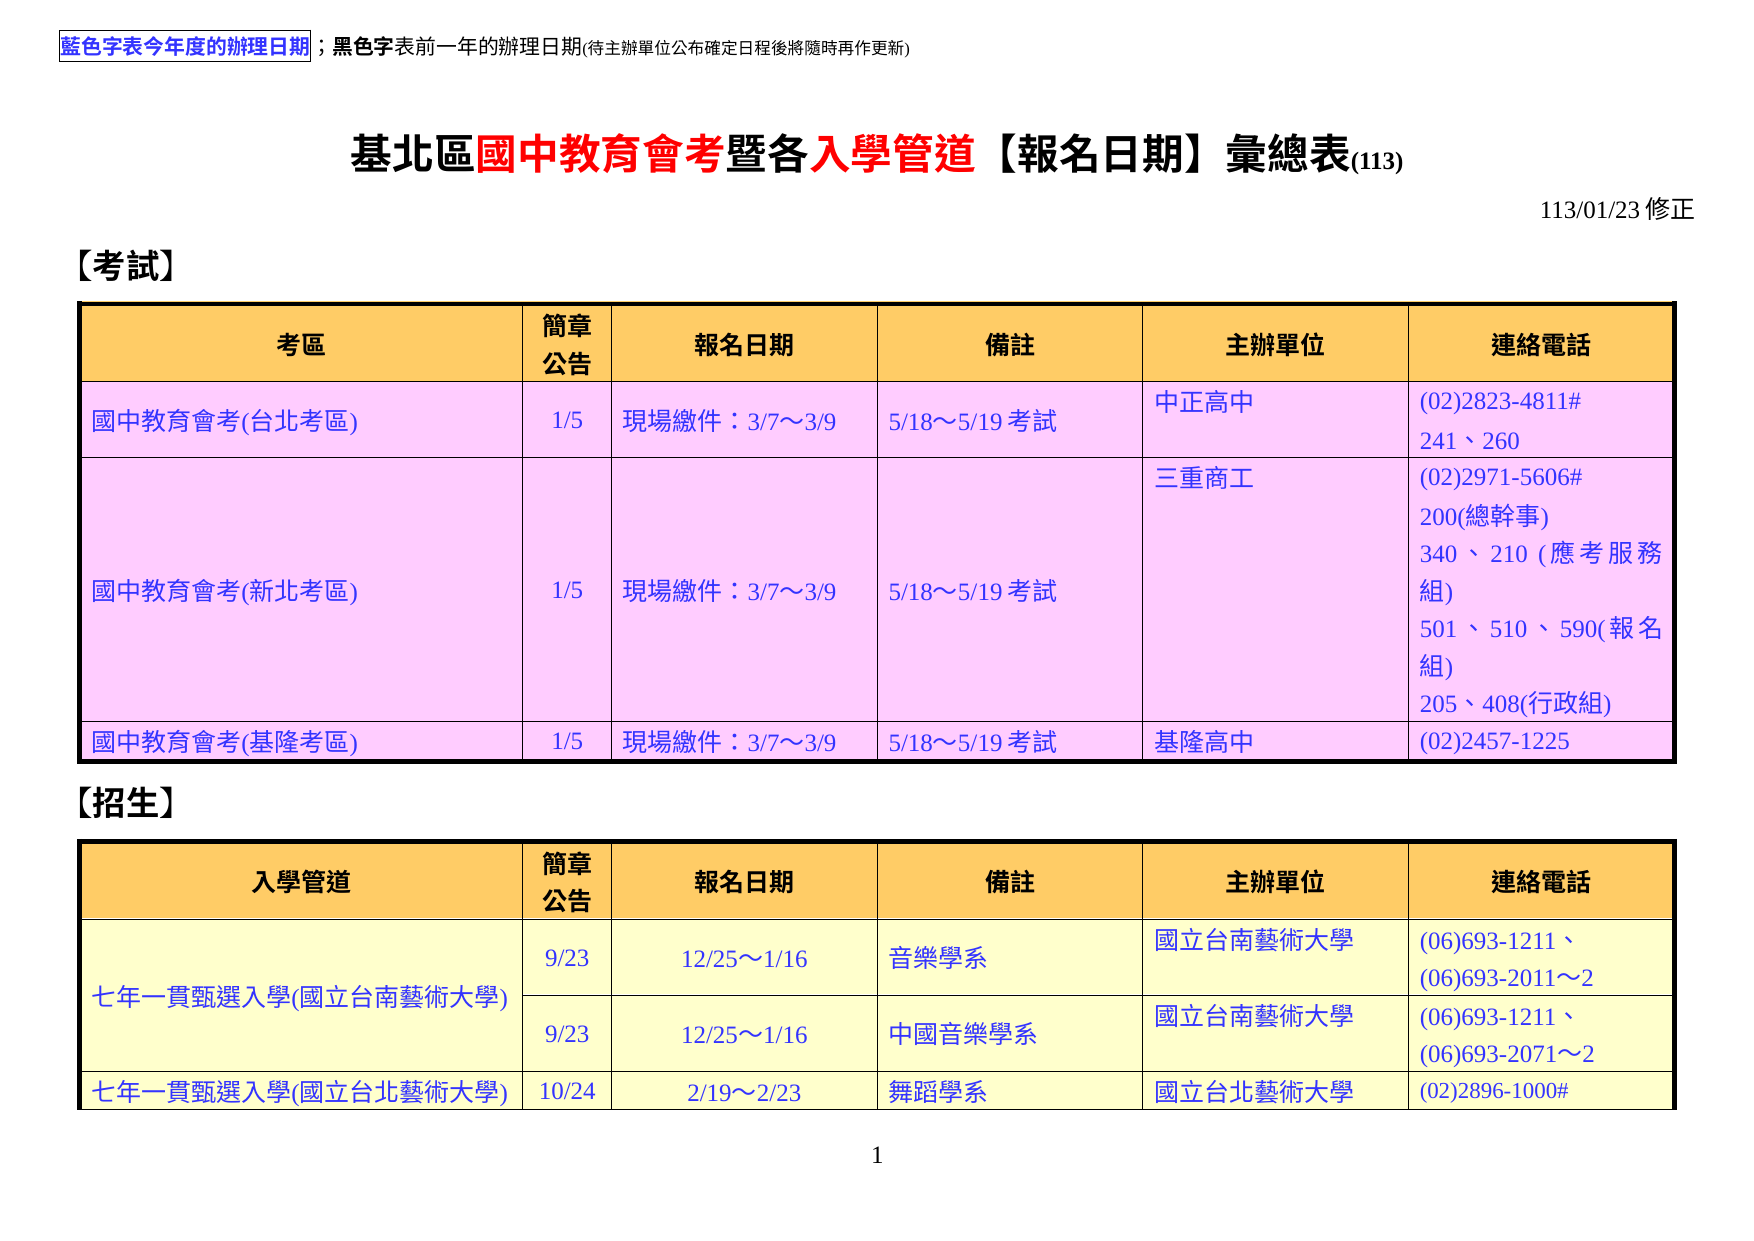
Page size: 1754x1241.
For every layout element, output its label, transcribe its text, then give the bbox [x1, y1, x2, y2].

table_header 主辦單位 [1143, 306, 1408, 381]
table_cell 音樂學系 [878, 920, 1142, 994]
table_cell 5/18〜5/19考試 [878, 382, 1142, 457]
table_cell 三重商工 [1143, 458, 1408, 721]
table_header 連絡電話 [1409, 844, 1672, 918]
table_cell 1/5 [523, 458, 611, 721]
table_cell 12/25〜1/16 [612, 920, 877, 994]
table_cell 5/18〜5/19考試 [878, 458, 1142, 721]
table_cell 七年一貫甄選入學(國立台南藝術大學) [82, 920, 522, 1071]
table_cell 10/24 [523, 1072, 611, 1109]
table_cell 9/23 [523, 996, 611, 1071]
table_cell 中國音樂學系 [878, 996, 1142, 1071]
table_header 報名日期 [612, 306, 877, 381]
table_cell (02)2896-1000# 1254 [1409, 1072, 1672, 1109]
table_cell (02)2457-1225 [1409, 722, 1672, 759]
text 113/01/23修正 [59, 189, 1695, 226]
table_cell (06)693-1211、 (06)693-2011～2 [1409, 920, 1672, 994]
text 基北區國中教育會考暨各入學管道【報名日期】彙總表(113) [59, 114, 1695, 189]
text 【考試】 [59, 226, 1695, 301]
table_cell 現場繳件：3/7〜3/9 [612, 458, 877, 721]
table_cell 現場繳件：3/7〜3/9 [612, 382, 877, 457]
table_header 報名日期 [612, 844, 877, 918]
table_header 備註 [878, 844, 1142, 918]
table_cell 9/23 [523, 920, 611, 994]
table_header 考區 [82, 306, 522, 381]
table_cell (02)2971-5606# 200(總幹事) 340、210 (應考服務組) 501、510、590(報名組) 205、408(行政組) [1409, 458, 1672, 721]
table_header 連絡電話 [1409, 306, 1672, 381]
table_header 簡章 公告 [523, 306, 611, 381]
table_cell 基隆高中 [1143, 722, 1408, 759]
table_cell 12/25〜1/16 [612, 996, 877, 1071]
table_cell 中正高中 [1143, 382, 1408, 457]
table_cell 國中教育會考(基隆考區) [82, 722, 522, 759]
table_cell 國中教育會考(新北考區) [82, 458, 522, 721]
table_cell 現場繳件：3/7〜3/9 [612, 722, 877, 759]
table_cell 2/19〜2/23 [612, 1072, 877, 1109]
table_cell 國立台南藝術大學 [1143, 996, 1408, 1071]
table_header 簡章 公告 [523, 844, 611, 918]
table_cell (06)693-1211、 (06)693-2071～2 [1409, 996, 1672, 1071]
table_cell 國立台南藝術大學 [1143, 920, 1408, 994]
table_cell 七年一貫甄選入學(國立台北藝術大學) [82, 1072, 522, 1109]
table_cell 1/5 [523, 382, 611, 457]
table_cell 國中教育會考(台北考區) [82, 382, 522, 457]
table_cell 國立台北藝術大學 [1143, 1072, 1408, 1109]
table_header 入學管道 [82, 844, 522, 918]
table_header 主辦單位 [1143, 844, 1408, 918]
table_cell 5/18〜5/19考試 [878, 722, 1142, 759]
table_header 備註 [878, 306, 1142, 381]
table_cell 舞蹈學系 [878, 1072, 1142, 1109]
table_cell 1/5 [523, 722, 611, 759]
table_cell (02)2823-4811# 241、260 [1409, 382, 1672, 457]
text 【招生】 [59, 764, 1695, 839]
